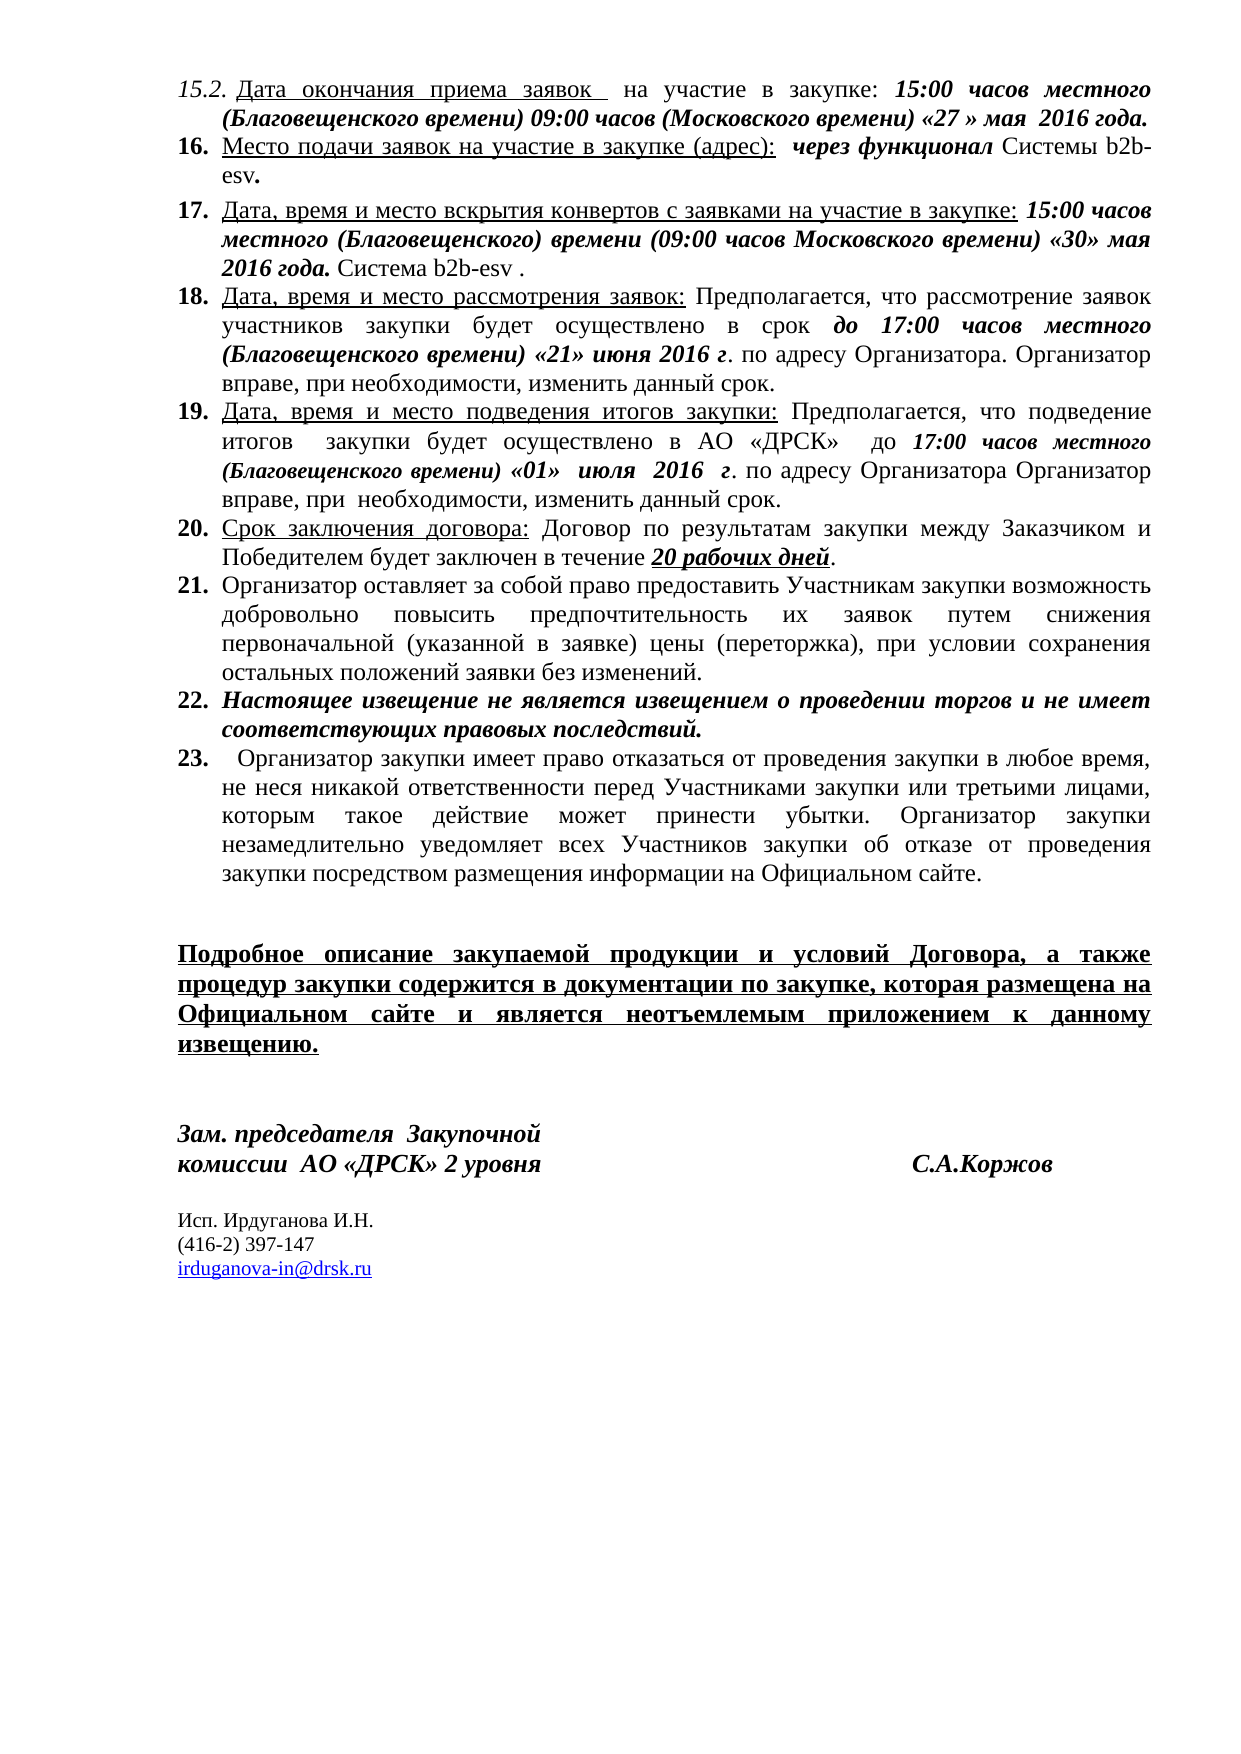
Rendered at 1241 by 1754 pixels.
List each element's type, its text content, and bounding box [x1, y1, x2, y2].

list Настоящее извещение не является извещением о проведении торгов и не имеет соответствующих правовых последствий. [177, 686, 1152, 743]
text Подробное описание закупаемой продукции и условий Договора, а также процедур закупки содержится в документации по закупке, которая размещена на Официальном сайте и является неотъемлемым приложением к данному извещению. [177, 938, 1152, 964]
list Место подачи заявок на участие в закупке (адрес): через функционал Системы b2b-esv. [177, 131, 1152, 189]
list Срок заключения договора: Договор по результатам закупки между Заказчиком и Победителем будет заключен в течение 20 рабочих дней. [177, 513, 1152, 571]
list Дата, время и место рассмотрения заявок: Предполагается, что рассмотрение заявок участников закупки будет осуществлено в срок до 17:00 часов местного (Благовещенского времени) «21» июня 2016 г. по адресу Организатора. Организатор вправе, при необходимости, изменить данный срок. [177, 281, 1152, 396]
text Исп. Ирдуганова И.Н. [177, 1208, 1152, 1232]
list Дата, время и место подведения итогов закупки: Предполагается, что подведение итогов закупки будет осуществлено в АО «ДРСК» до 17:00 часов местного (Благовещенского времени) «01» июля 2016 г. по адресу Организатора Организатор вправе, при необходимости, изменить данный срок. [177, 396, 1152, 513]
list Дата, время и место вскрытия конвертов с заявками на участие в закупке: 15:00 часов местного (Благовещенского) времени (09:00 часов Московского времени) «30» мая 2016 года. Система b2b-esv . [177, 195, 1152, 281]
list Дата окончания приема заявок на участие в закупке: 15:00 часов местного (Благовещенского времени) 09:00 часов (Московского времени) «27 » мая 2016 года. [177, 74, 1152, 131]
list Организатор закупки имеет право отказаться от проведения закупки в любое время, не неся никакой ответственности перед Участниками закупки или третьими лицами, которым такое действие может принести убытки. Организатор закупки незамедлительно уведомляет всех Участников закупки об отказе от проведения закупки посредством размещения информации на Официальном сайте. [177, 743, 1152, 887]
text Зам. председателя Закупочной [177, 1118, 1152, 1148]
text irduganova-in@drsk.ru [177, 1256, 1152, 1280]
text Подробное описание закупаемой продукции и условий Договора, а также процедур закупки содержится в документации по закупке, которая размещена на Официальном сайте и является неотъемлемым приложением к данному извещению. [177, 995, 1152, 1024]
text (416-2) 397-147 [177, 1232, 1152, 1256]
list Организатор оставляет за собой право предоставить Участникам закупки возможность добровольно повысить предпочтительность их заявок путем снижения первоначальной (указанной в заявке) цены (переторжка), при условии сохранения остальных положений заявки без изменений. [177, 571, 1152, 686]
text комиссии АО «ДРСК» 2 уровня С.А.Коржов [177, 1148, 1152, 1178]
text Подробное описание закупаемой продукции и условий Договора, а также процедур закупки содержится в документации по закупке, которая размещена на Официальном сайте и является неотъемлемым приложением к данному извещению. [177, 965, 1152, 994]
text Подробное описание закупаемой продукции и условий Договора, а также процедур закупки содержится в документации по закупке, которая размещена на Официальном сайте и является неотъемлемым приложением к данному извещению. [177, 1025, 1152, 1058]
